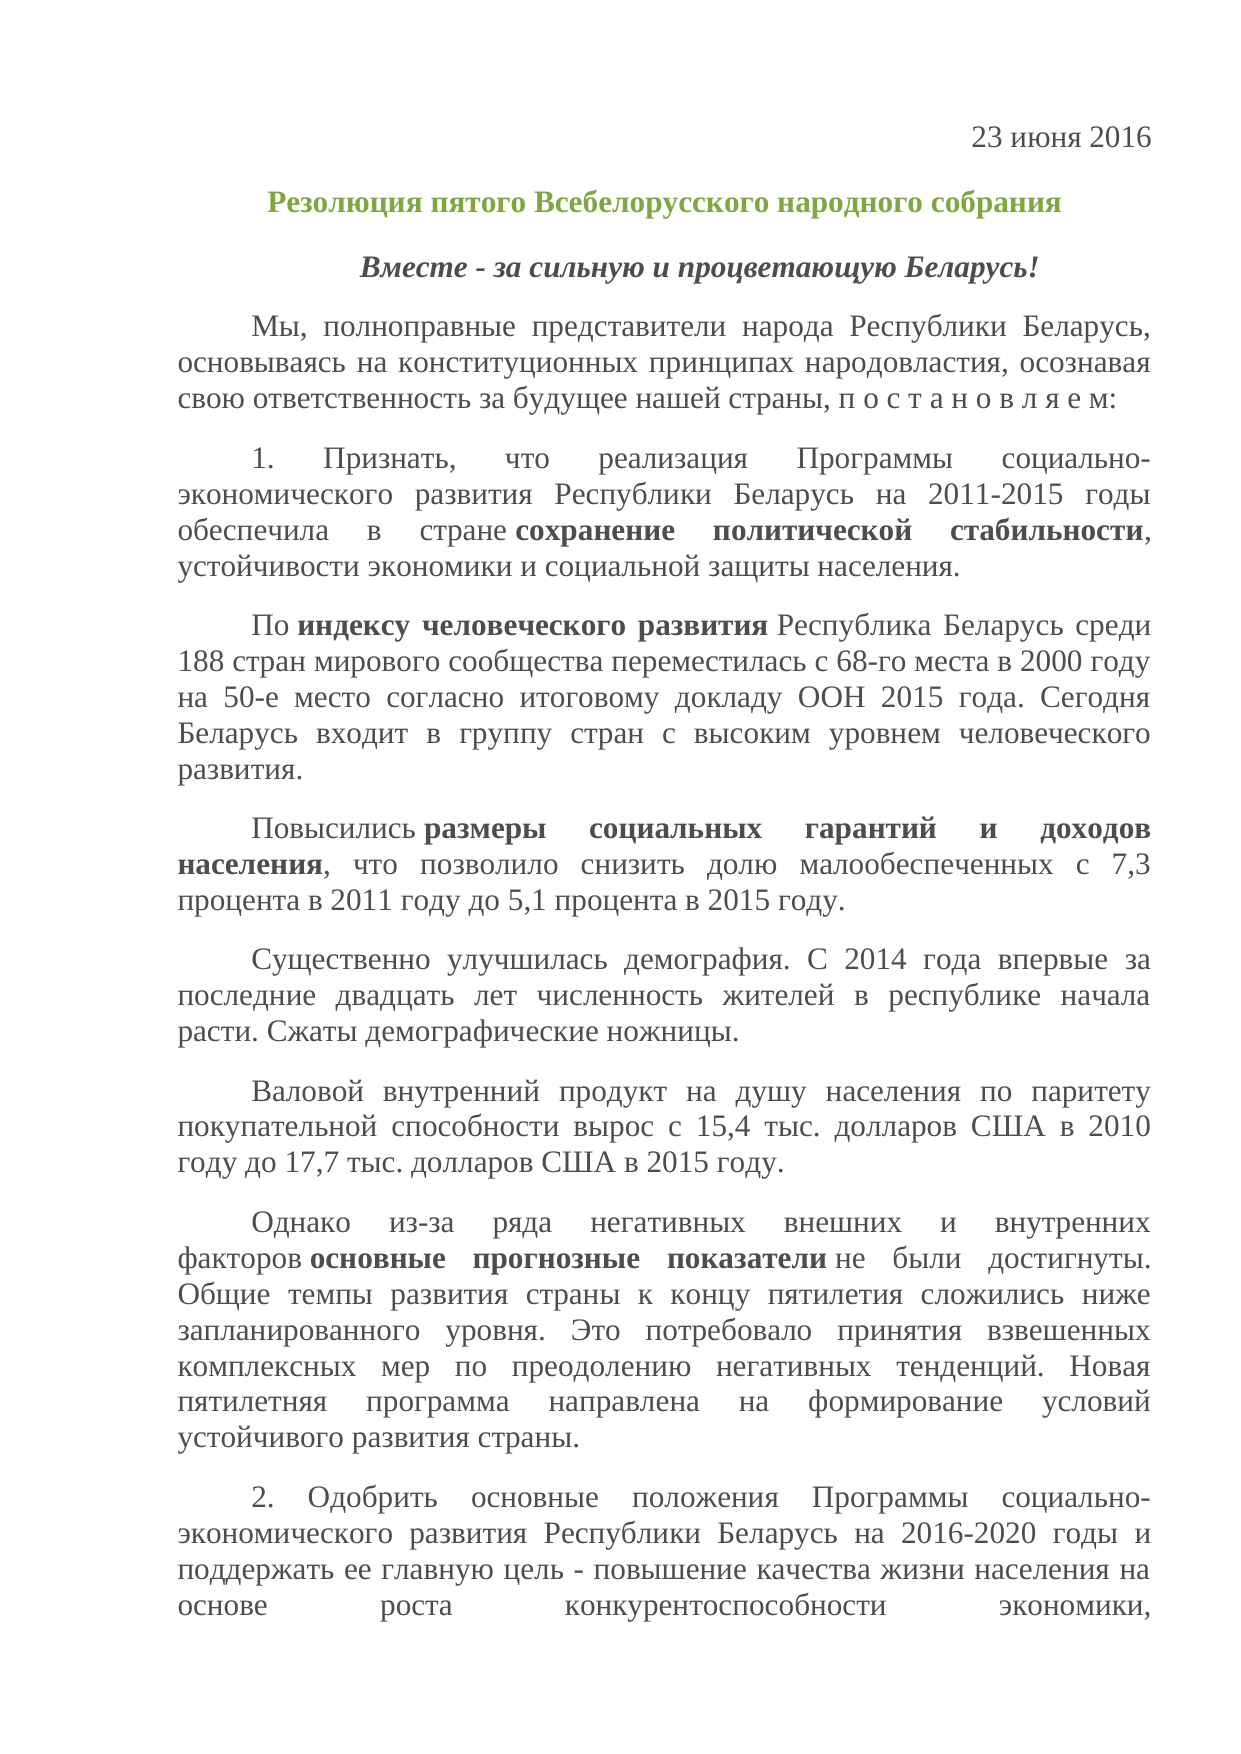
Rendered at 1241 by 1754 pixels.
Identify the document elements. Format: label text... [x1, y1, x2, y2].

text Мы, полноправные представители народа Республики Беларусь, основываясь на конституционных принципах народовластия, осознавая свою ответственность за будущее нашей страны, п о с т а н о в л я е м: [177, 308, 1152, 416]
text По индексу человеческого развития Республика Беларусь среди 188 стран мирового сообщества переместилась с 68-го места в 2000 году на 50-е место согласно итоговому докладу ООН 2015 года. Сегодня Беларусь входит в группу стран с высоким уровнем человеческого развития. [177, 606, 1152, 786]
text 1. Признать, что реализация Программы социально-экономического развития Республики Беларусь на 2011-2015 годы обеспечила в стране сохранение политической стабильности, устойчивости экономики и социальной защиты населения. [177, 439, 1152, 583]
text Валовой внутренний продукт на душу населения по паритету покупательной способности вырос с 15,4 тыс. долларов США в 2010 году до 17,7 тыс. долларов США в 2015 году. [177, 1072, 1152, 1179]
text Однако из-за ряда негативных внешних и внутренних факторов основные прогнозные показатели не были достигнуты. Общие темпы развития страны к концу пятилетия сложились ниже запланированного уровня. Это потребовало принятия взвешенных комплексных мер по преодолению негативных тенденций. Новая пятилетняя программа направлена на формирование условий устойчивого развития страны. [177, 1203, 1152, 1454]
text Резолюция пятого Всебелорусского народного собрания [177, 183, 1152, 219]
text Повысились размеры социальных гарантий и доходов населения, что позволило снизить долю малообеспеченных с 7,3 процента в 2011 году до 5,1 процента в 2015 году. [177, 809, 1152, 917]
text Вместе - за сильную и процветающую Беларусь! [177, 248, 1152, 284]
text 23 июня 2016 [177, 118, 1152, 154]
text Существенно улучшилась демография. С 2014 года впервые за последние двадцать лет численность жителей в республике начала расти. Сжаты демографические ножницы. [177, 941, 1152, 1048]
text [177, 1478, 1152, 1622]
